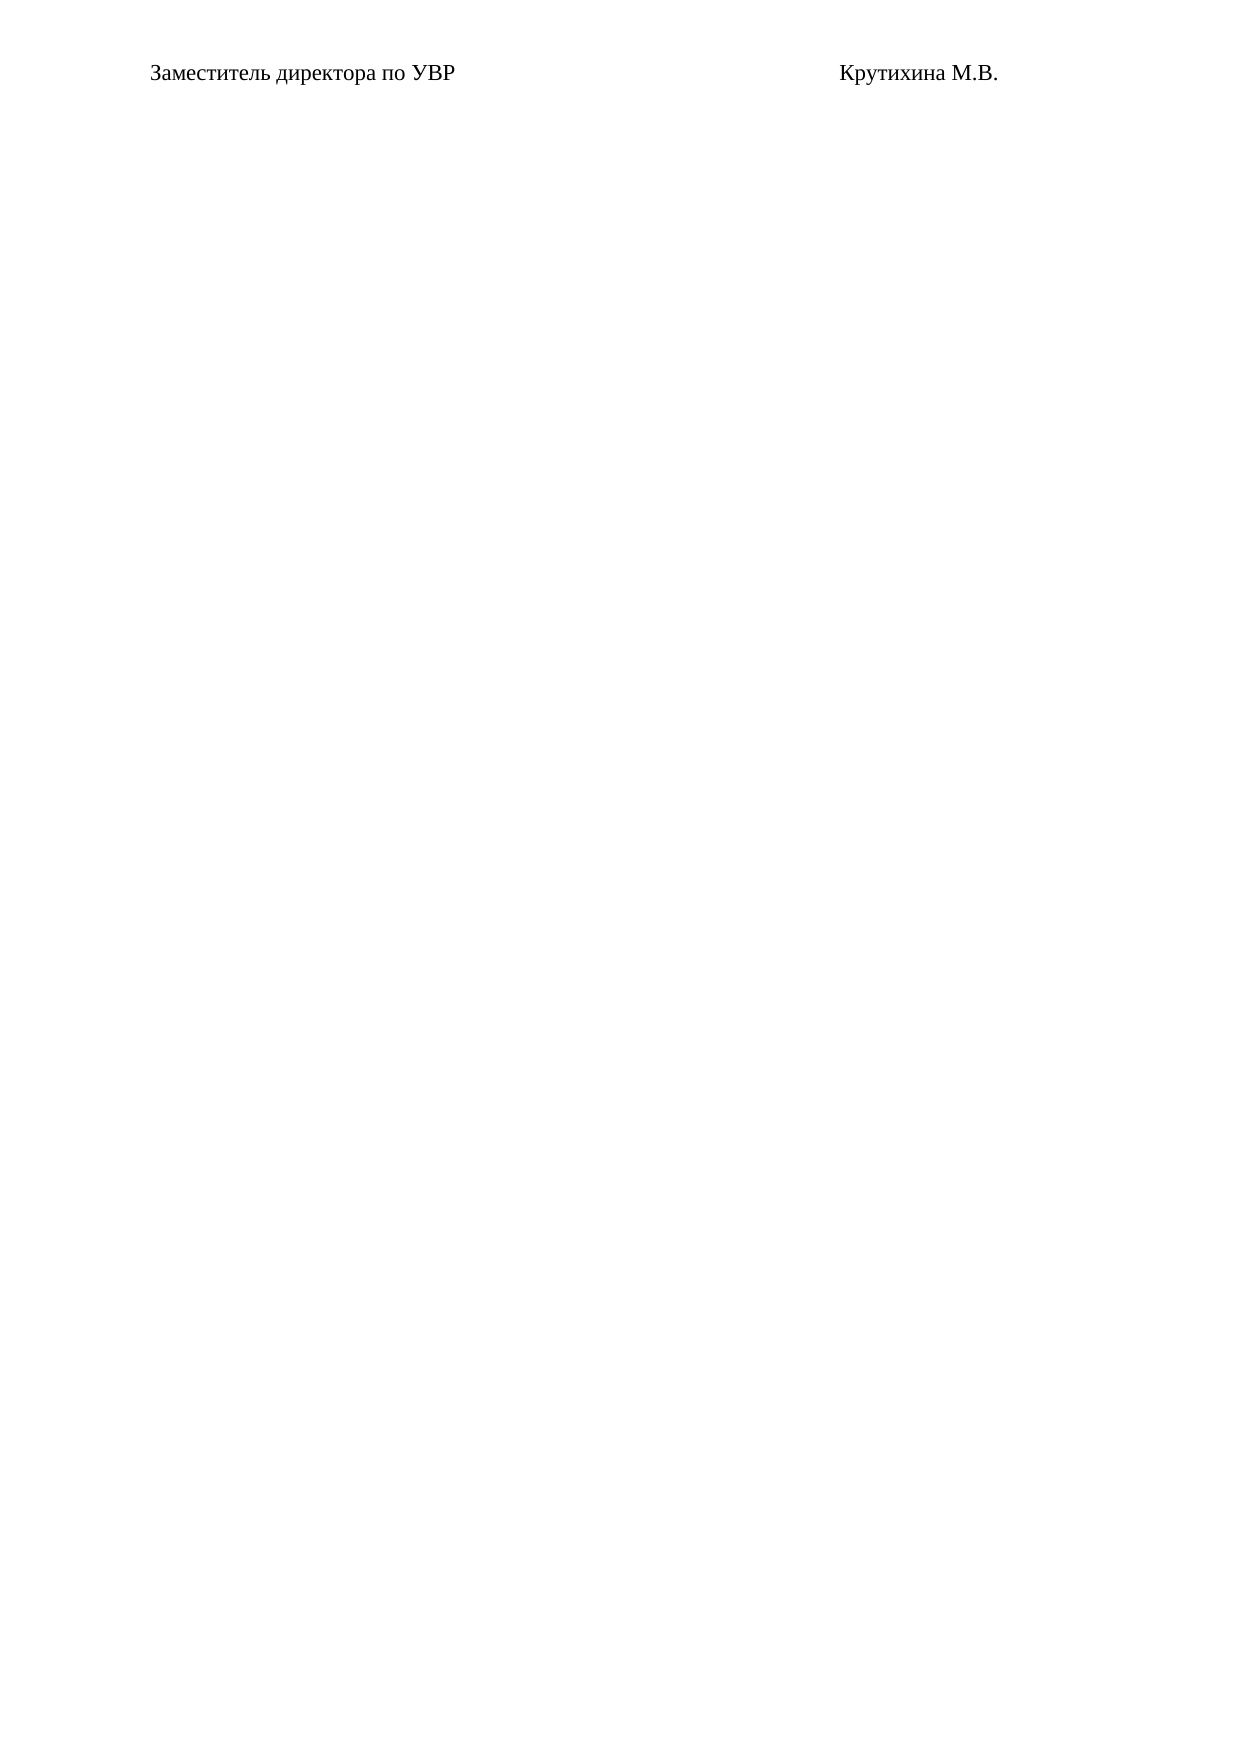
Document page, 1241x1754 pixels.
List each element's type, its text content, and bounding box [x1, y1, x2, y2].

text Заместитель директора по УВР Крутихина М.В. [150, 59, 1090, 85]
